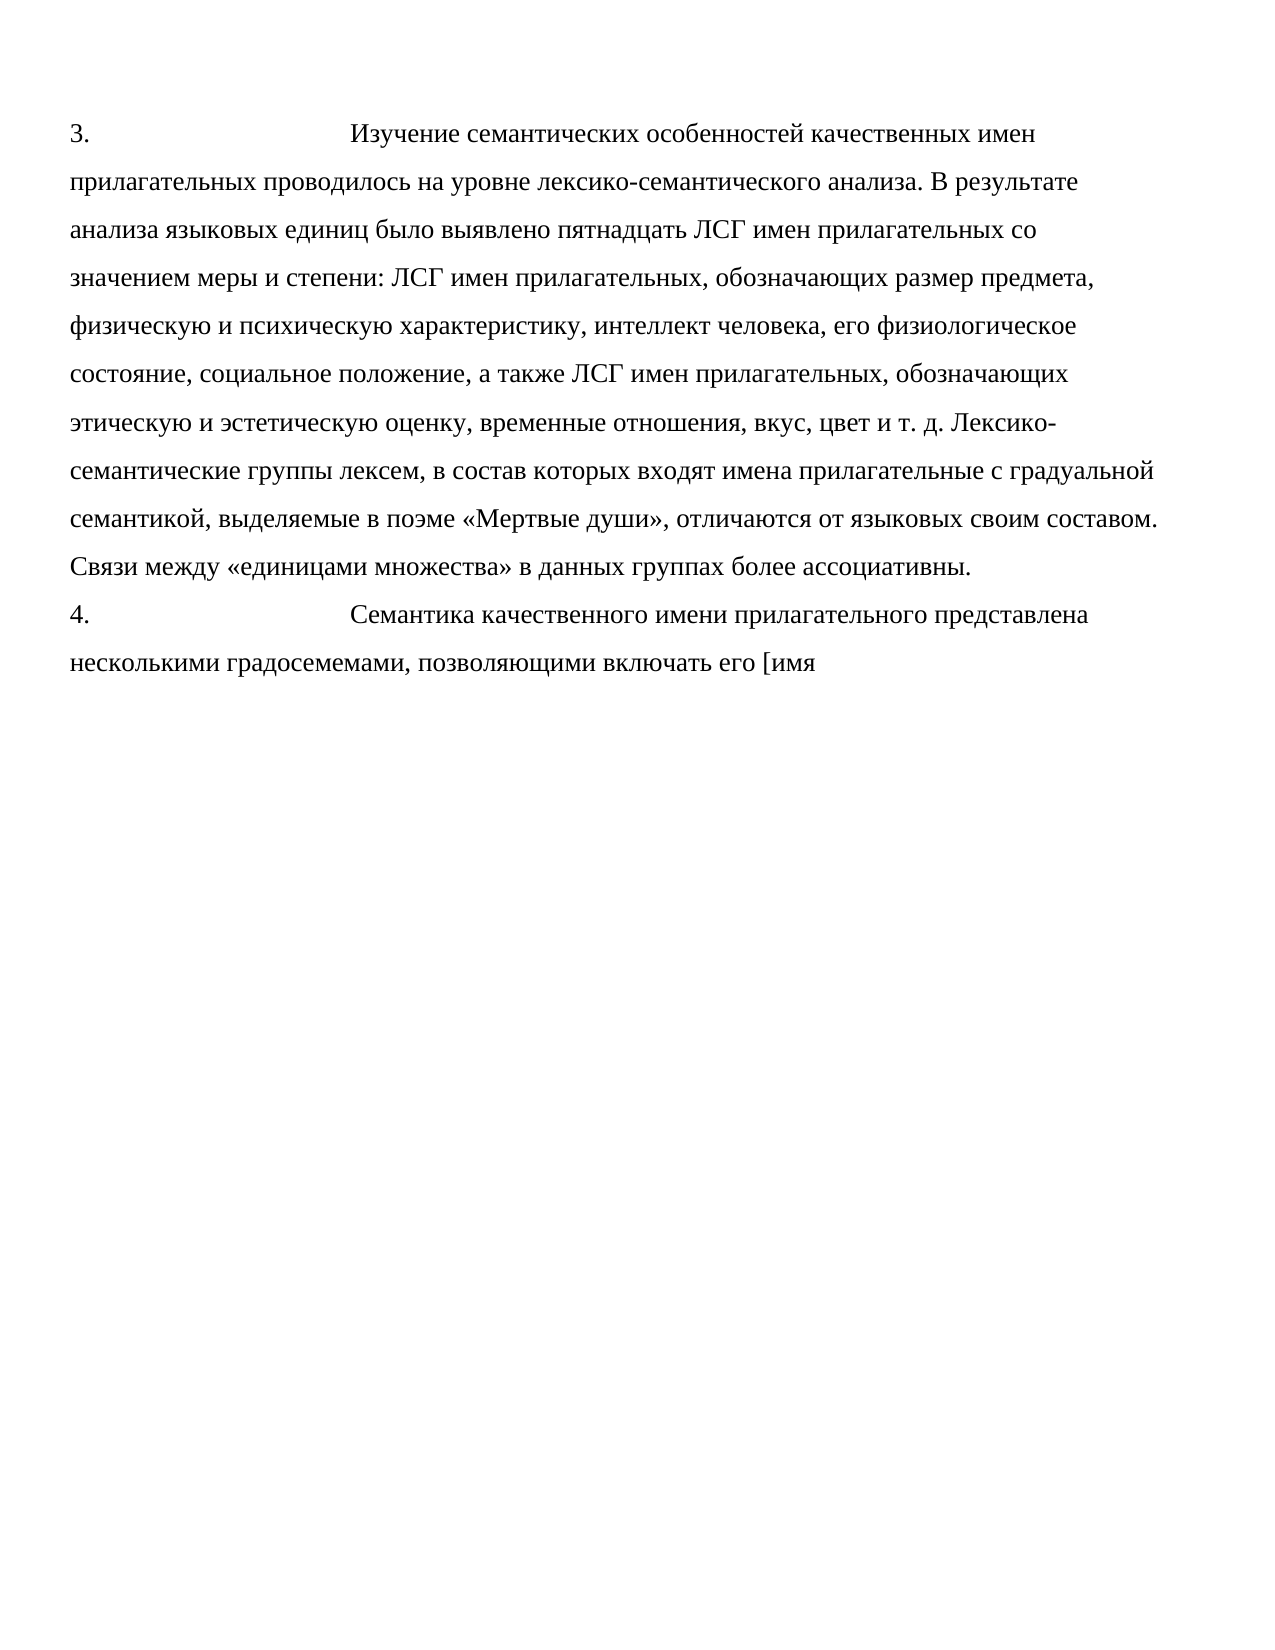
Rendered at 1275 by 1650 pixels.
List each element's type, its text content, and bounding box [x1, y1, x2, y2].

list Изучение семантических особенностей качественных имен прилагательных проводилось на уровне лексико-семантического анализа. В результате анализа языковых единиц было выявлено пятнадцать ЛСГ имен прилагательных со значением меры и степени: ЛСГ имен прилагательных, обозначающих размер предмета, физическую и психическую характеристику, интеллект человека, его физиологическое состояние, социальное положение, а также ЛСГ имен прилагательных, обозначающих этическую и эстетическую оценку, временные отношения, вкус, цвет и т. д. Лексико-семантические группы лексем, в состав которых входят имена прилагательные с градуальной семантикой, выделяемые в поэме «Мертвые души», отличаются от языковых своим составом. Связи между «единицами множества» в данных группах более ассоциативны. [69, 104, 1160, 585]
list Семантика качественного имени прилагательного представлена несколькими градосемемами, позволяющими включать его [имя [69, 585, 1160, 681]
